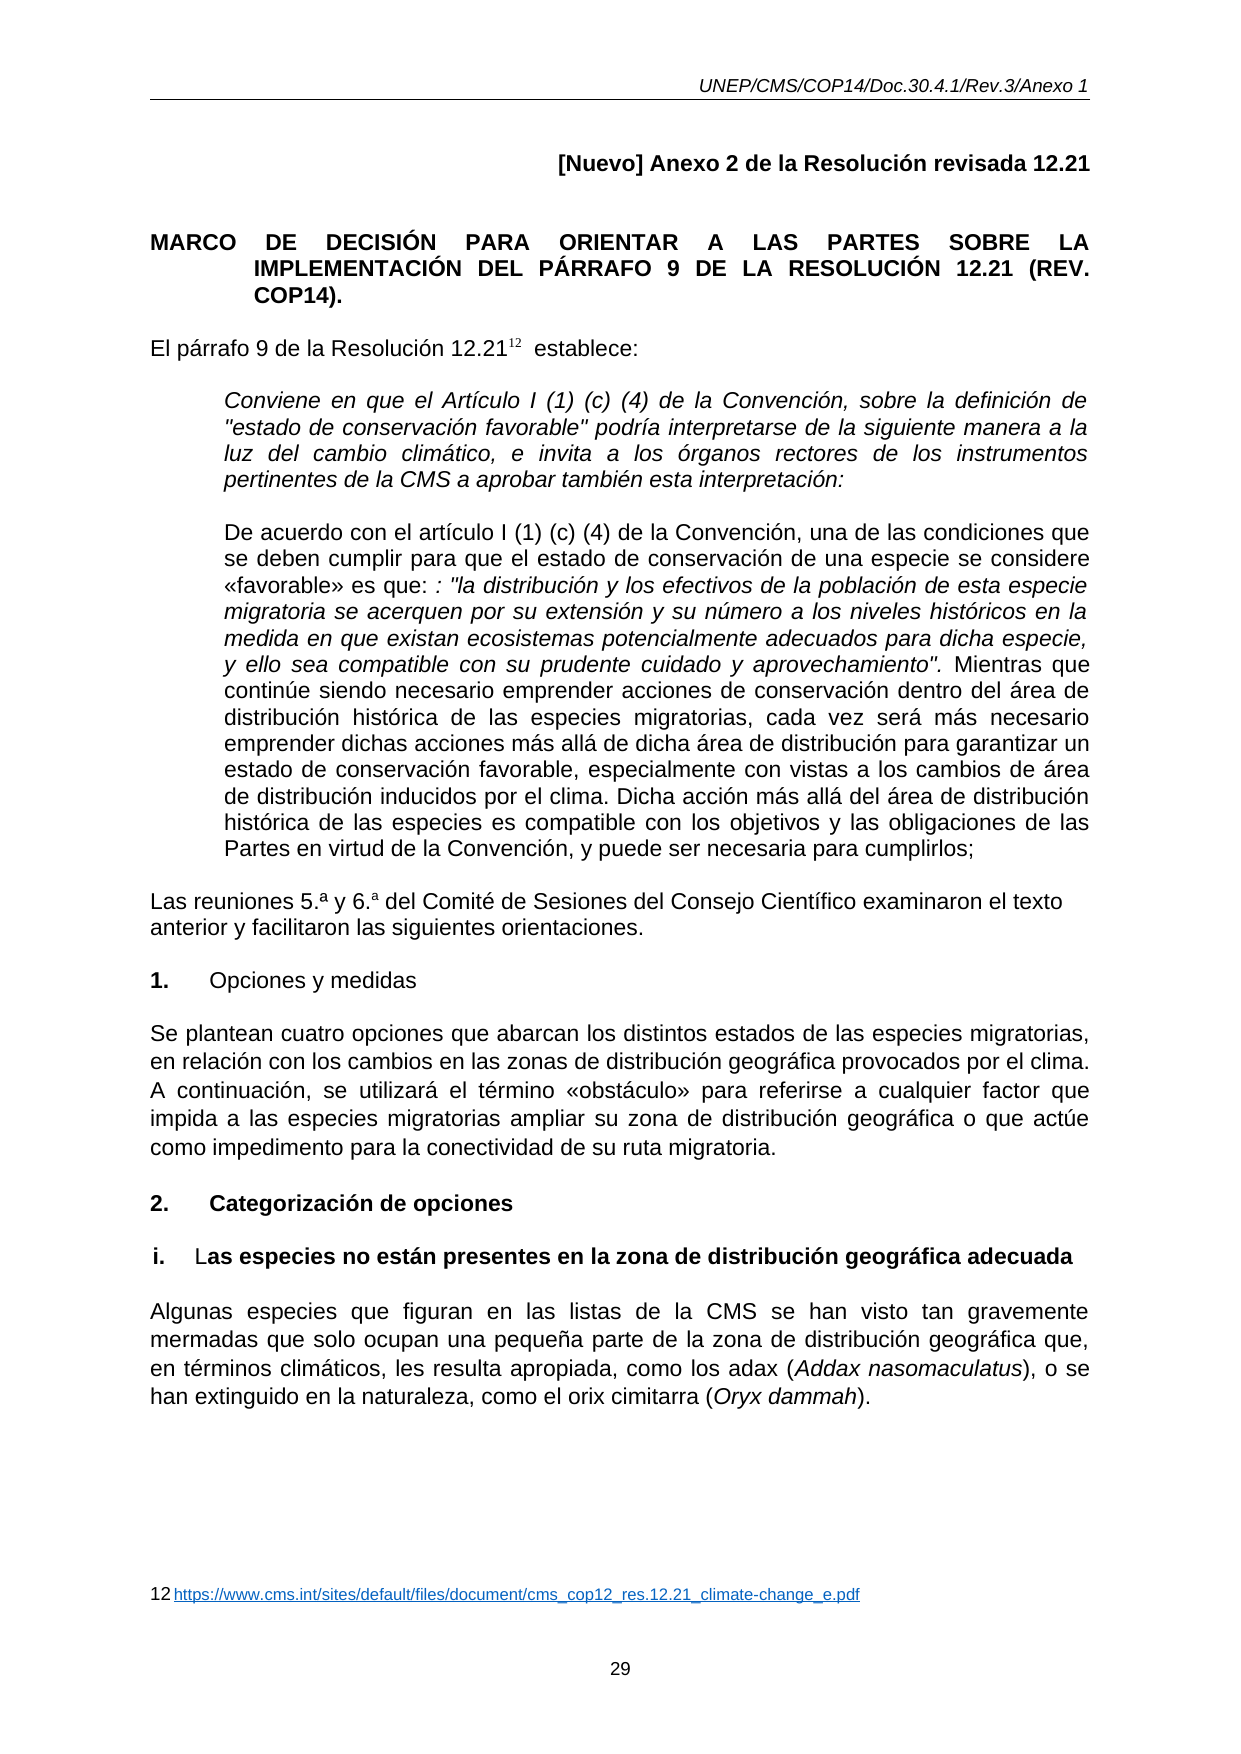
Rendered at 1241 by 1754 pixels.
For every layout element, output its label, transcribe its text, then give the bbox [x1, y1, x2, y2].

text De acuerdo con el artículo I (1) (c) (4) de la Convención, una de las condiciones que se deben cumplir para que el estado de conservación de una especie se considere «favorable» es que: : "la distribución y los efectivos de la población de esta especie migratoria se acerquen por su extensión y su número a los niveles históricos en la medida en que existan ecosistemas potencialmente adecuados para dicha especie, y ello sea compatible con su prudente cuidado y aprovechamiento". Mientras que continúe siendo necesario emprender acciones de conservación dentro del área de distribución histórica de las especies migratorias, cada vez será más necesario emprender dichas acciones más allá de dicha área de distribución para garantizar un estado de conservación favorable, especialmente con vistas a los cambios de área de distribución inducidos por el clima. Dicha acción más allá del área de distribución histórica de las especies es compatible con los objetivos y las obligaciones de las Partes en virtud de la Convención, y puede ser necesaria para cumplirlos; [224, 519, 1090, 862]
list MARCO DE DECISIÓN PARA ORIENTAR A LAS PARTES SOBRE LA IMPLEMENTACIÓN DEL PÁRRAFO 9 DE LA RESOLUCIÓN 12.21 (REV. COP14). [150, 229, 1090, 308]
list Opciones y medidas [150, 967, 1090, 993]
list Las reuniones 5.ª y 6.a del Comité de Sesiones del Consejo Científico examinaron el texto anterior y facilitaron las siguientes orientaciones. [150, 888, 1090, 941]
list Las especies no están presentes en la zona de distribución geográfica adecuada [165, 1243, 1090, 1269]
text El párrafo 9 de la Resolución 12.21 establece: [150, 334, 1090, 361]
list Categorización de opciones [150, 1190, 1090, 1217]
text Algunas especies que figuran en las listas de la CMS se han visto tan gravemente mermadas que solo ocupan una pequeña parte de la zona de distribución geográfica que, en términos climáticos, les resulta apropiada, como los adax (Addax nasomaculatus), o se han extinguido en la naturaleza, como el orix cimitarra (Oryx dammah). [150, 1298, 1090, 1409]
list [Nuevo] Anexo 2 de la Resolución revisada 12.21 [150, 150, 1090, 176]
text Conviene en que el Artículo I (1) (c) (4) de la Convención, sobre la definición de "estado de conservación favorable" podría interpretarse de la siguiente manera a la luz del cambio climático, e invita a los órganos rectores de los instrumentos pertinentes de la CMS a aprobar también esta interpretación: [224, 387, 1090, 493]
text Se plantean cuatro opciones que abarcan los distintos estados de las especies migratorias, en relación con los cambios en las zonas de distribución geográfica provocados por el clima. A continuación, se utilizará el término «obstáculo» para referirse a cualquier factor que impida a las especies migratorias ampliar su zona de distribución geográfica o que actúe como impedimento para la conectividad de su ruta migratoria. [150, 1020, 1090, 1160]
